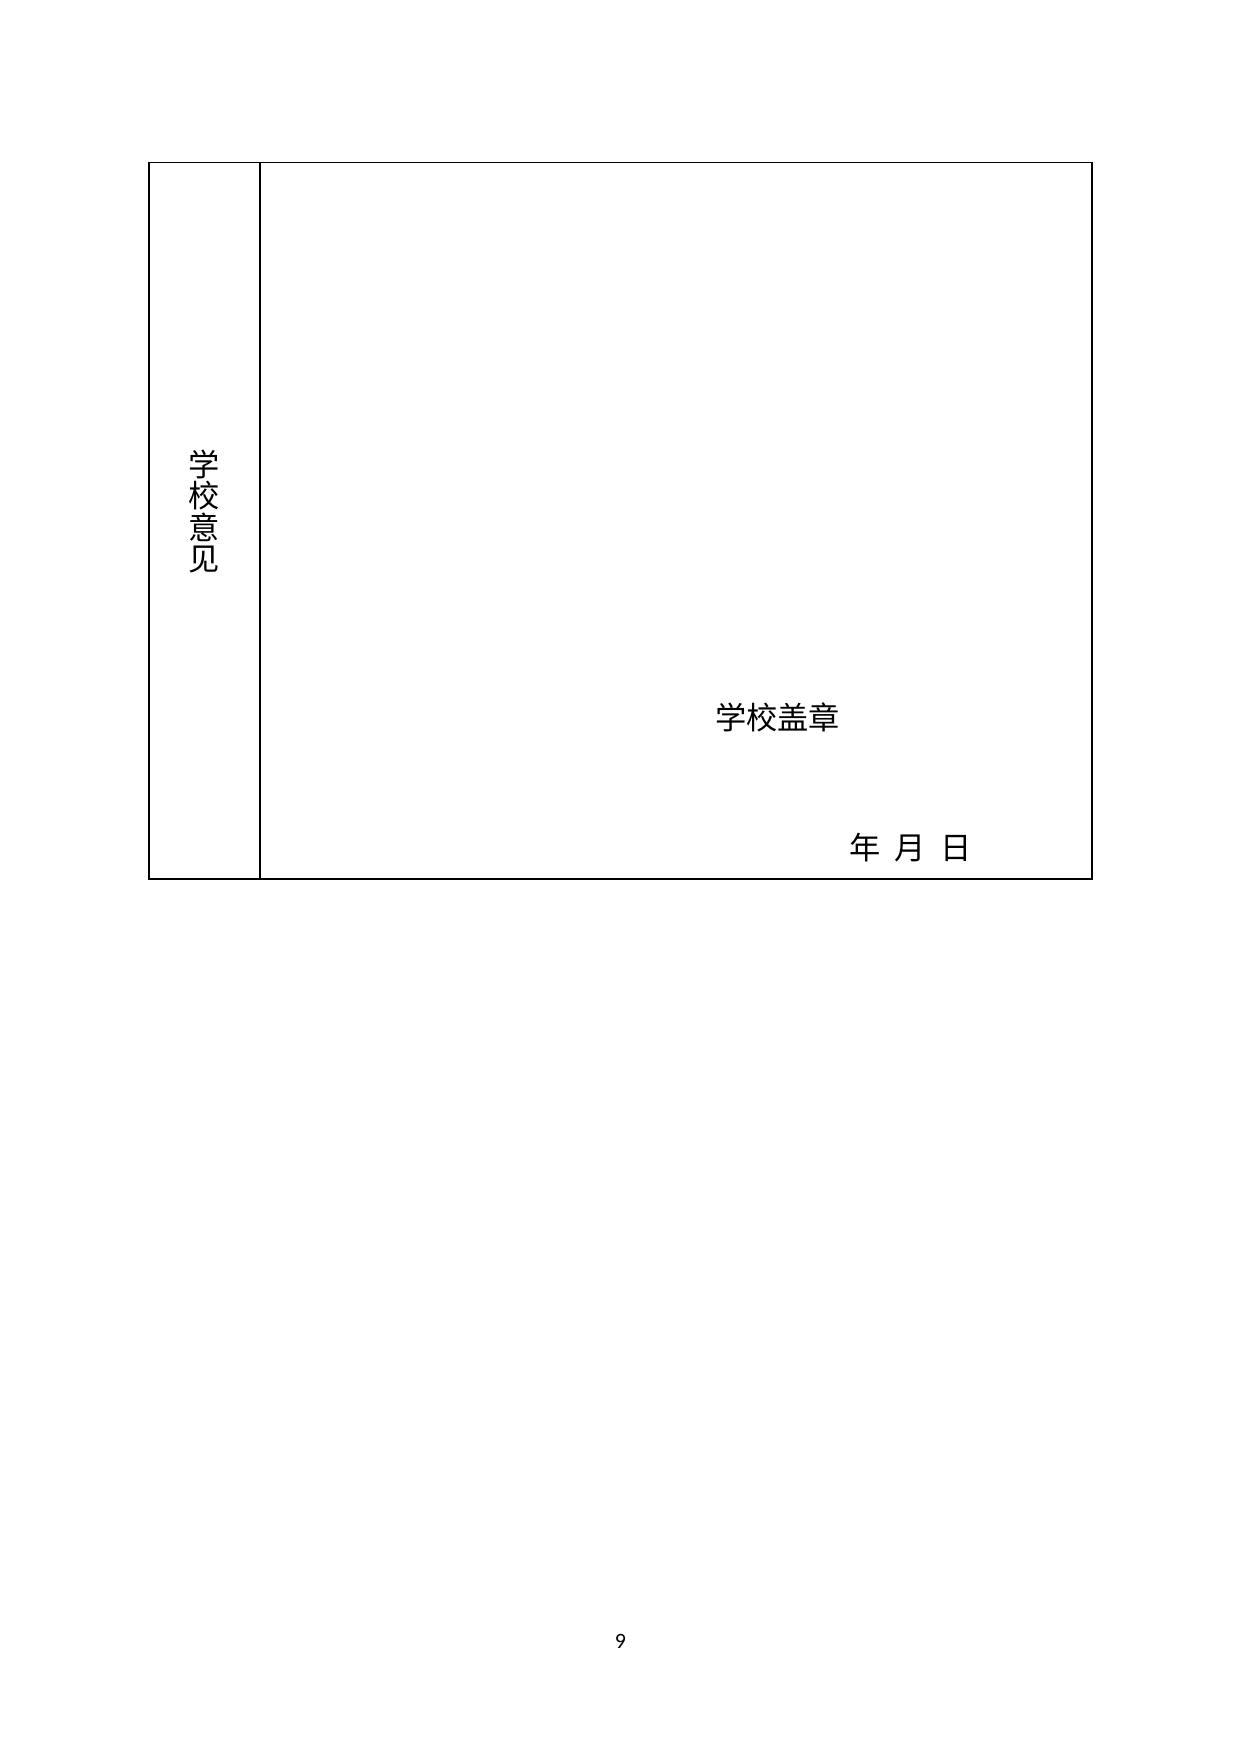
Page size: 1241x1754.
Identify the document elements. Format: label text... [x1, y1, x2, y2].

table_cell 学校盖章 年 月 日 [261, 163, 1091, 878]
table_cell 学校意见 [150, 163, 259, 878]
